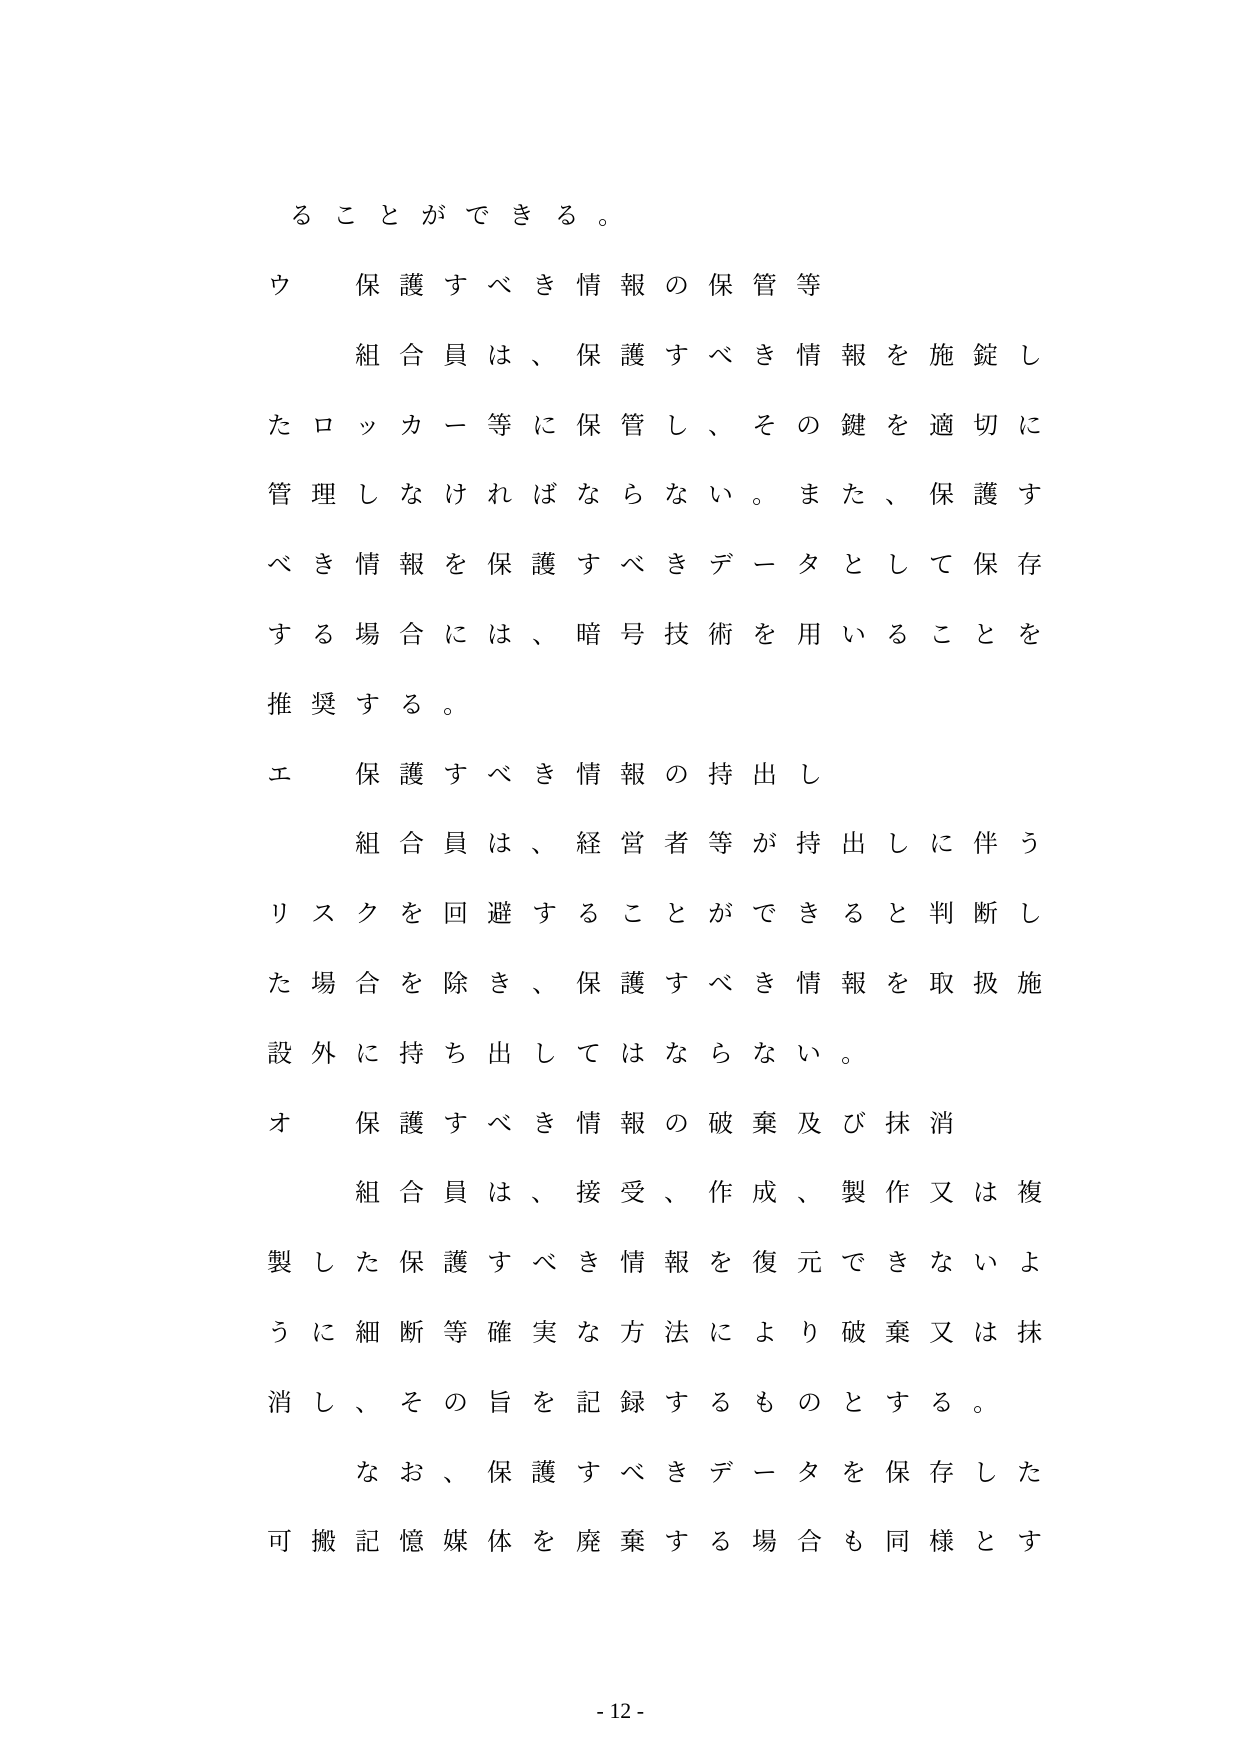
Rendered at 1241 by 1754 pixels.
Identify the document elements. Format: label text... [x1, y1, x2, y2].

text 組合員は、接受、作成、製作又は複製した保護すべき情報を復元できないように細断等確実な方法により破棄又は抹消し、その旨を記録するものとする。 [178, 1156, 1062, 1435]
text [178, 179, 1062, 249]
text 組合員は、保護すべき情報を施錠したロッカー等に保管し、その鍵を適切に管理しなければならない。また、保護すべき情報を保護すべきデータとして保存する場合には、暗号技術を用いることを推奨する。 [178, 319, 1062, 737]
text 組合員は、経営者等が持出しに伴うリスクを回避することができると判断した場合を除き、保護すべき情報を取扱施設外に持ち出してはならない。 [178, 807, 1062, 1086]
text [178, 1435, 1062, 1575]
text オ 保護すべき情報の破棄及び抹消 [178, 1086, 1062, 1156]
text ウ 保護すべき情報の保管等 [178, 249, 1062, 319]
text エ 保護すべき情報の持出し [178, 737, 1062, 807]
